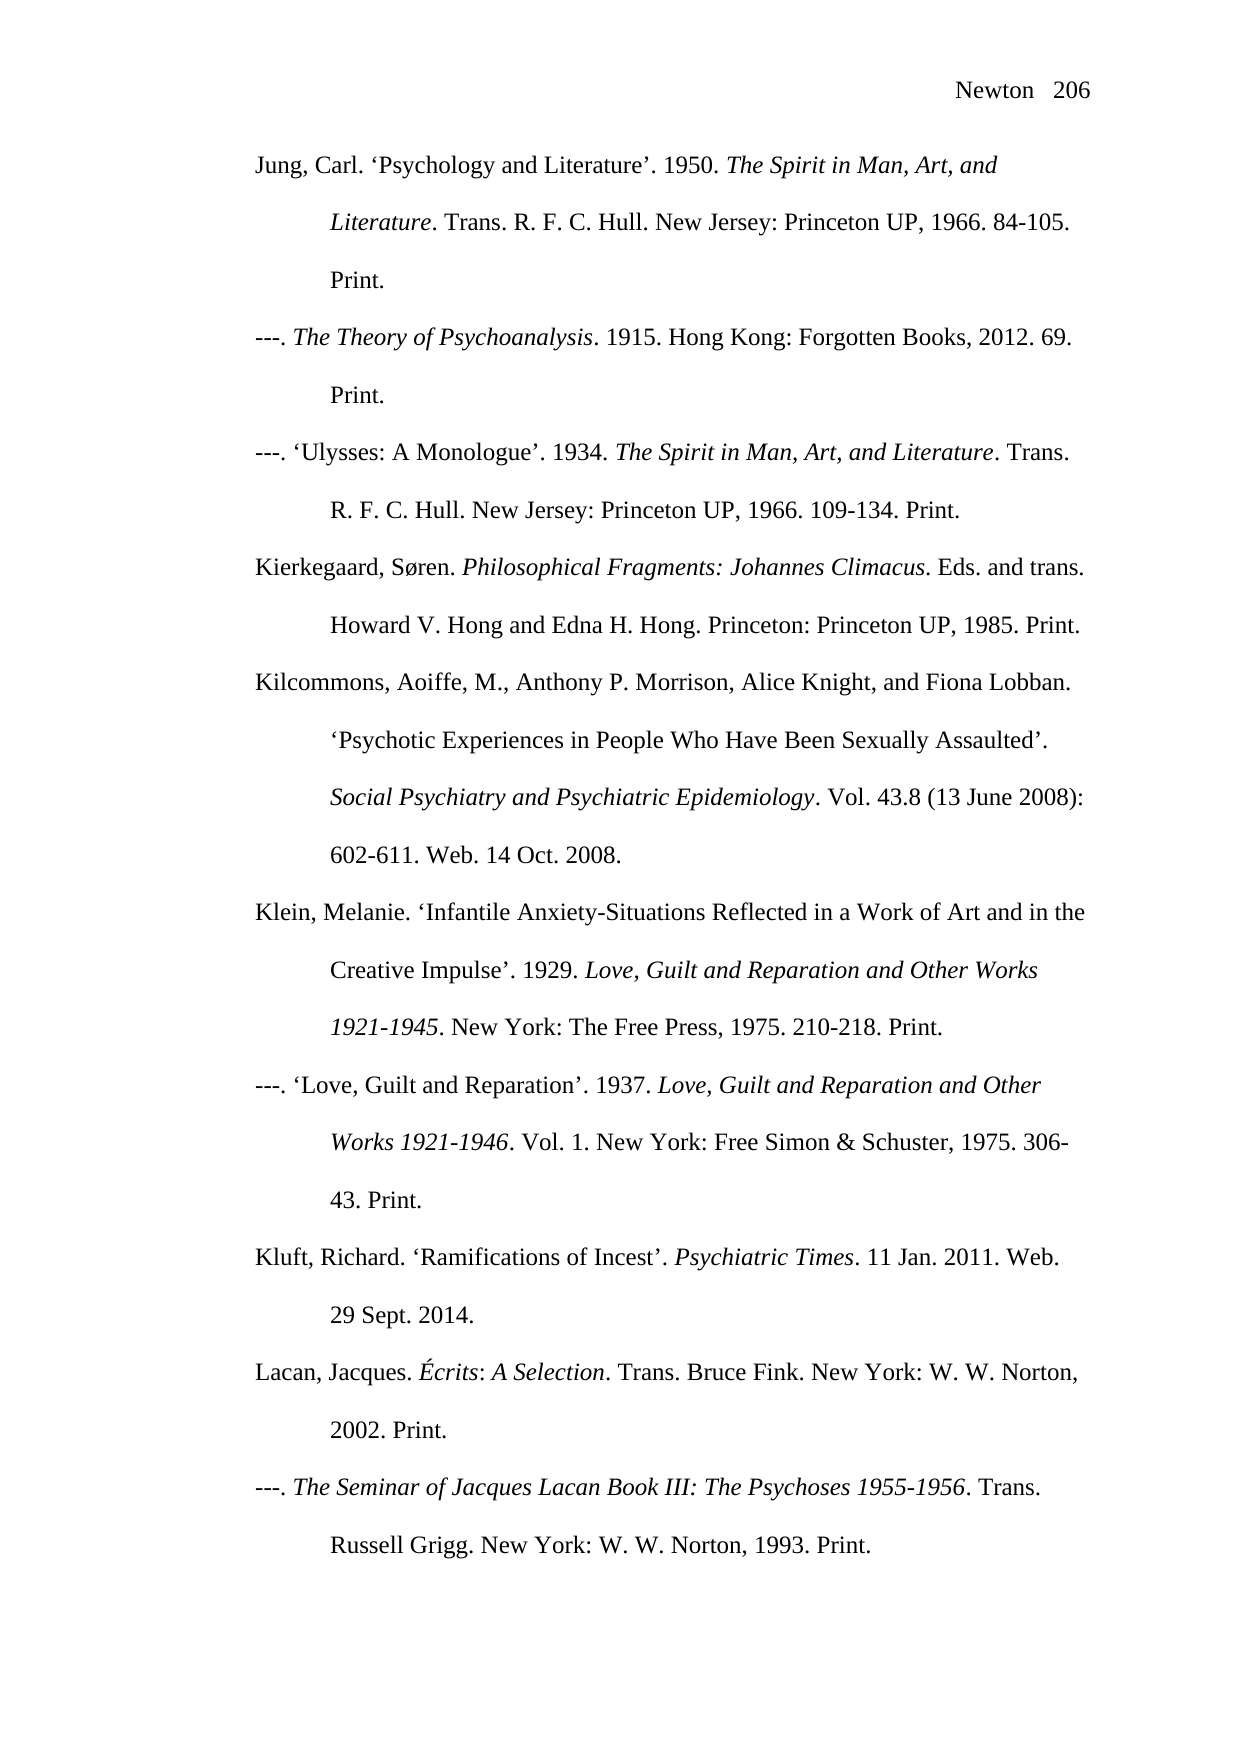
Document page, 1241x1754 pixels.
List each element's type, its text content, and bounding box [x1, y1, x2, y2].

text ---. ‘Ulysses: A Monologue’. 1934. The Spirit in Man, Art, and Literature. Trans. R. F. C. Hull. : UP, 1966. 109-134. Print. [255, 437, 1090, 524]
text Jung, Carl. ‘Psychology and Literature’. 1950. The Spirit in Man, Art, and Literature. Trans. R. F. C. Hull. : UP, 1966. 84-105. Print. [255, 150, 1090, 294]
text ---. The Seminar of Jacques Lacan Book III: The Psychoses 1955-1956. Trans. Russell Grigg. New York: W. W. Norton, 1993. Print. [255, 1472, 1090, 1559]
text Klein, Melanie. ‘Infantile Anxiety-Situations Reflected in a Work of Art and in the Creative Impulse’. 1929. Love, Guilt and Reparation and Other Works 1921-1945. : The Free Press, 1975. 210-218. Print. [255, 897, 1090, 1041]
text ---. The Theory of Psychoanalysis. 1915. Hong Kong: Forgotten Books, 2012. 69. Print. [255, 322, 1090, 409]
text ---. ‘Love, Guilt and Reparation’. 1937. Love, Guilt and Reparation and Other Works 1921-1946. Vol. 1. : Free Simon & Schuster, 1975. 306-43. Print. [255, 1070, 1090, 1214]
text Kluft, Richard. ‘Ramifications of Incest’. Psychiatric Times. 11 Jan. 2011. Web. 29 Sept. 2014. [255, 1242, 1090, 1329]
text Kilcommons, Aoiffe, M., Anthony P. Morrison, Alice Knight, and Fiona Lobban. ‘Psychotic Experiences in People Who Have Been Sexually Assaulted’. Social Psychiatry and Psychiatric Epidemiology. Vol. 43.8 (13 June 2008): 602-611. Web. 14 Oct. 2008. [255, 667, 1090, 869]
text Kierkegaard, Søren. Philosophical Fragments: Johannes Climacus. Eds. and trans. Howard V. Hong and Edna H. Hong. Princeton: Princeton UP, 1985. Print. [255, 552, 1090, 639]
text Lacan, Jacques. Écrits: A Selection. Trans. Bruce Fink. New York: W. W. Norton, 2002. Print. [255, 1357, 1090, 1444]
